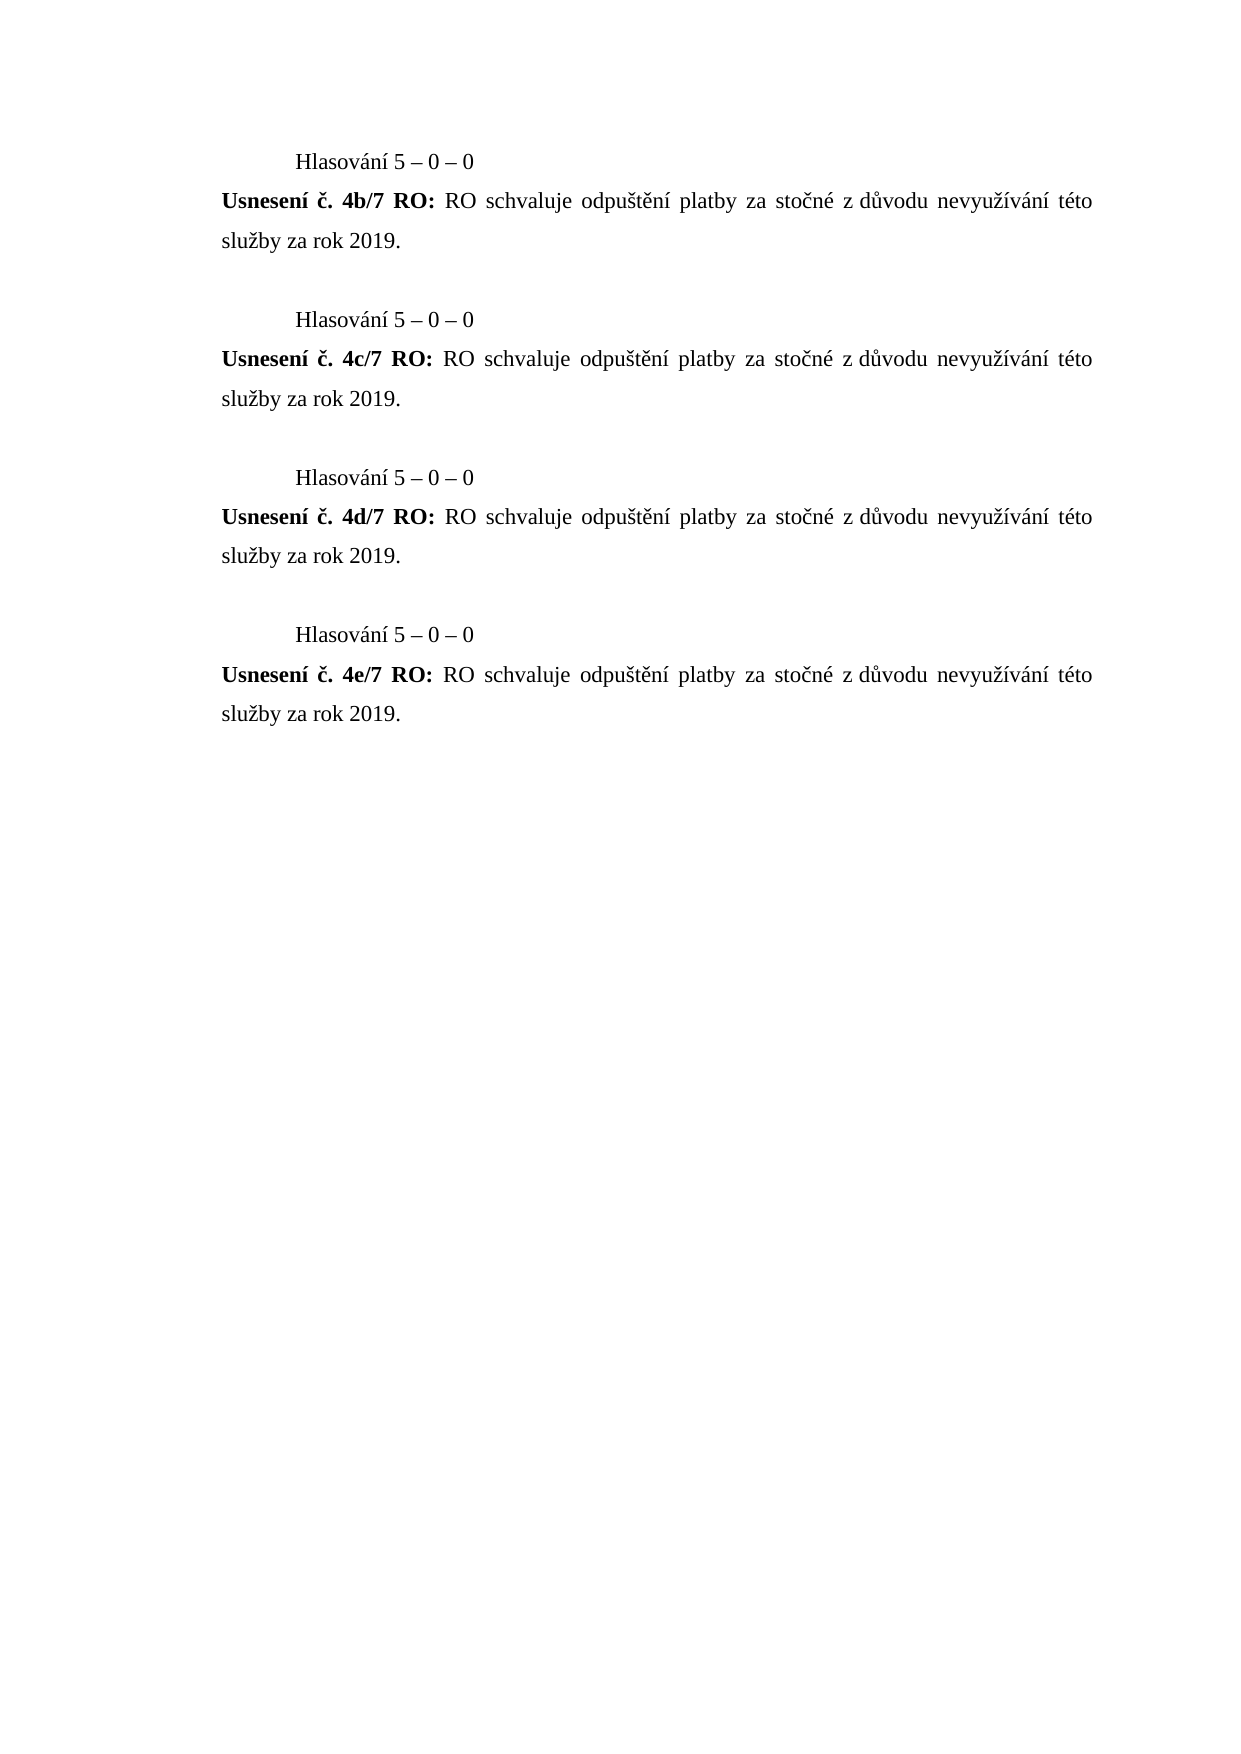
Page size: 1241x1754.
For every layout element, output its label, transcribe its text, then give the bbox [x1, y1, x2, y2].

text Usnesení č. 4d/7 RO: RO schvaluje odpuštění platby za stočné z důvodu nevyužívání této služby za rok 2019. [221, 503, 1093, 569]
text Usnesení č. 4e/7 RO: RO schvaluje odpuštění platby za stočné z důvodu nevyužívání této služby za rok 2019. [221, 661, 1093, 727]
text Usnesení č. 4c/7 RO: RO schvaluje odpuštění platby za stočné z důvodu nevyužívání této služby za rok 2019. [221, 345, 1093, 411]
list Hlasování 5 – 0 – 0 [295, 148, 1093, 174]
text Usnesení č. 4b/7 RO: RO schvaluje odpuštění platby za stočné z důvodu nevyužívání této služby za rok 2019. [221, 187, 1093, 253]
list Hlasování 5 – 0 – 0 [295, 463, 1093, 490]
list Hlasování 5 – 0 – 0 [295, 621, 1093, 648]
list Hlasování 5 – 0 – 0 [295, 306, 1093, 332]
